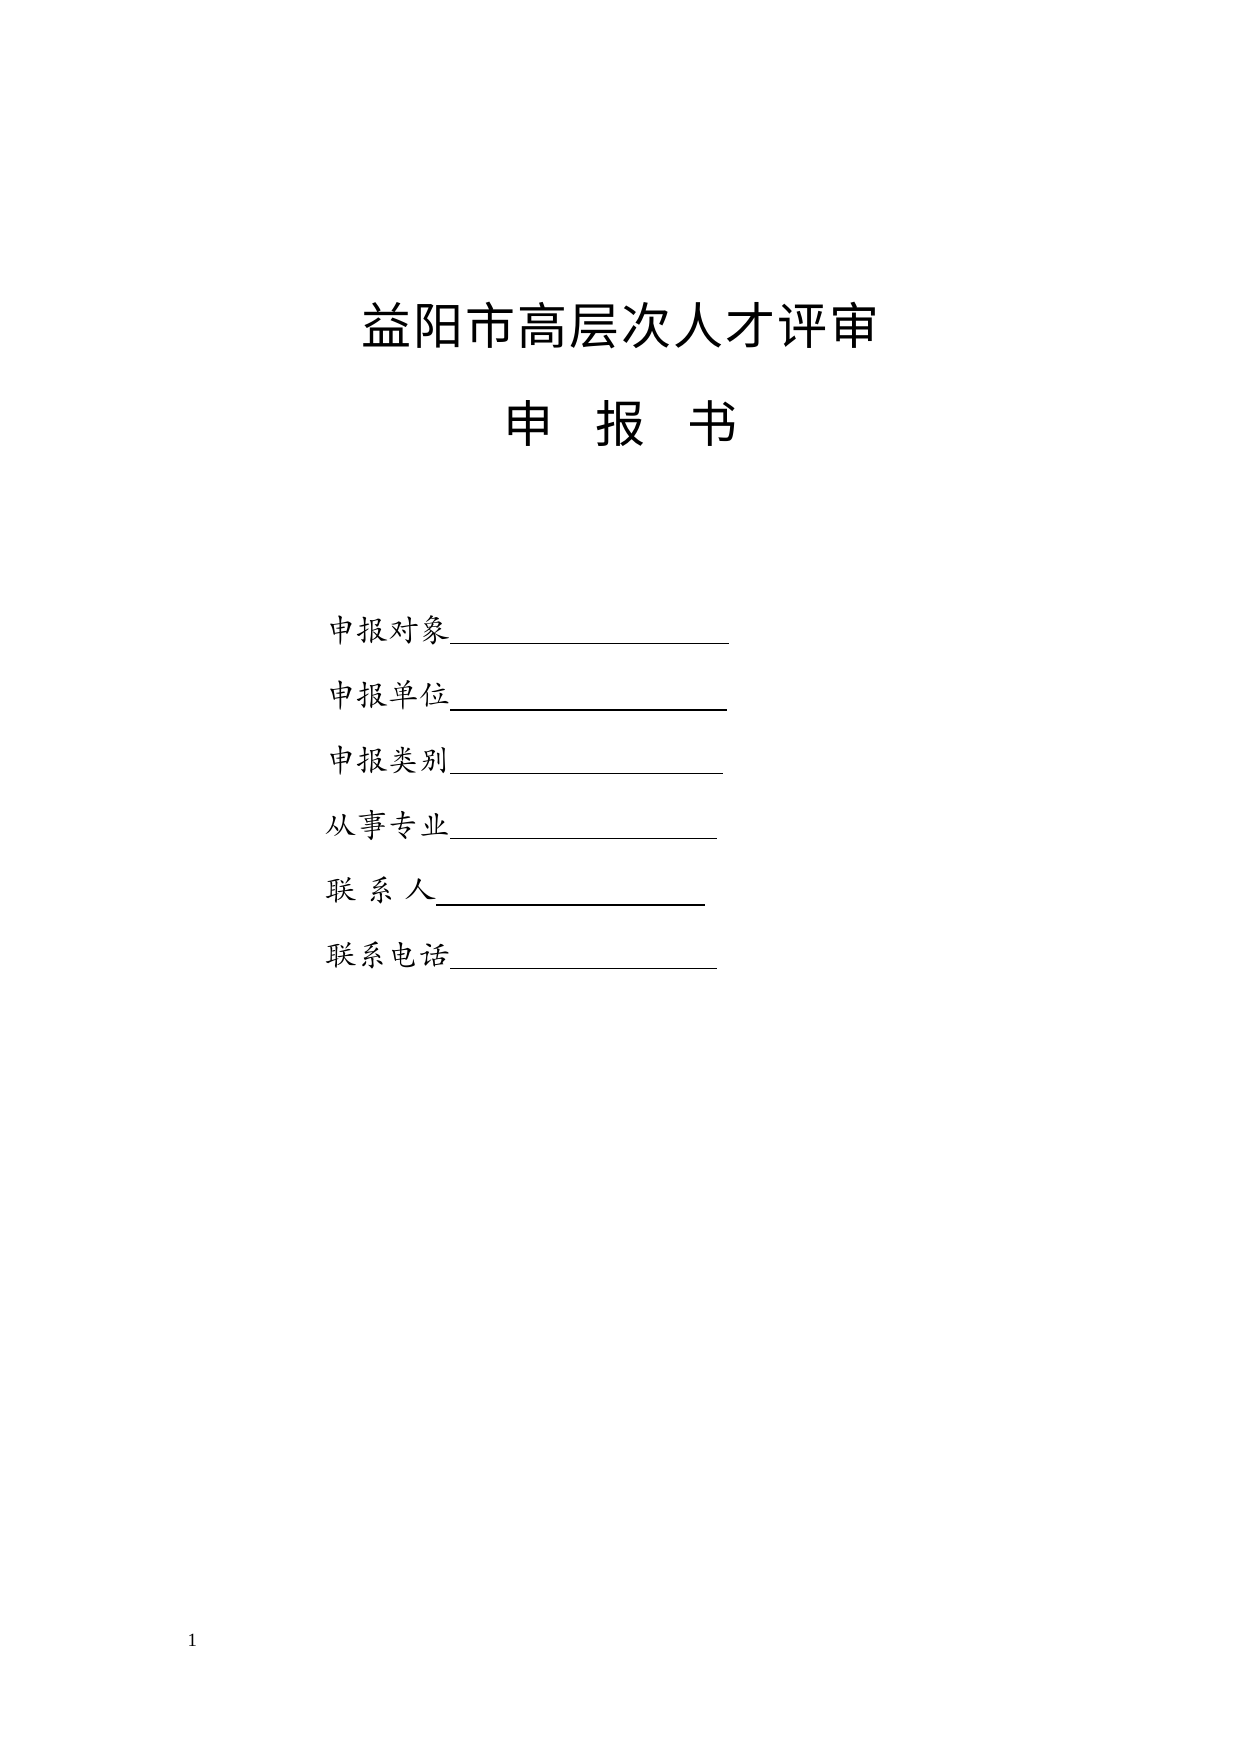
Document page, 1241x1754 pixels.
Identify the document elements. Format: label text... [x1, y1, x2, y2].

text 申报对象 [231, 599, 1053, 664]
text 申报单位 [231, 664, 1053, 729]
text 联 系 人 [231, 859, 1053, 924]
text 从事专业 [231, 794, 1053, 859]
text 益阳市高层次人才评审 [187, 274, 1053, 372]
text 联系电话 [231, 924, 1053, 989]
text 申 报 书 [187, 372, 1053, 469]
text 申报类别 [231, 729, 1053, 794]
